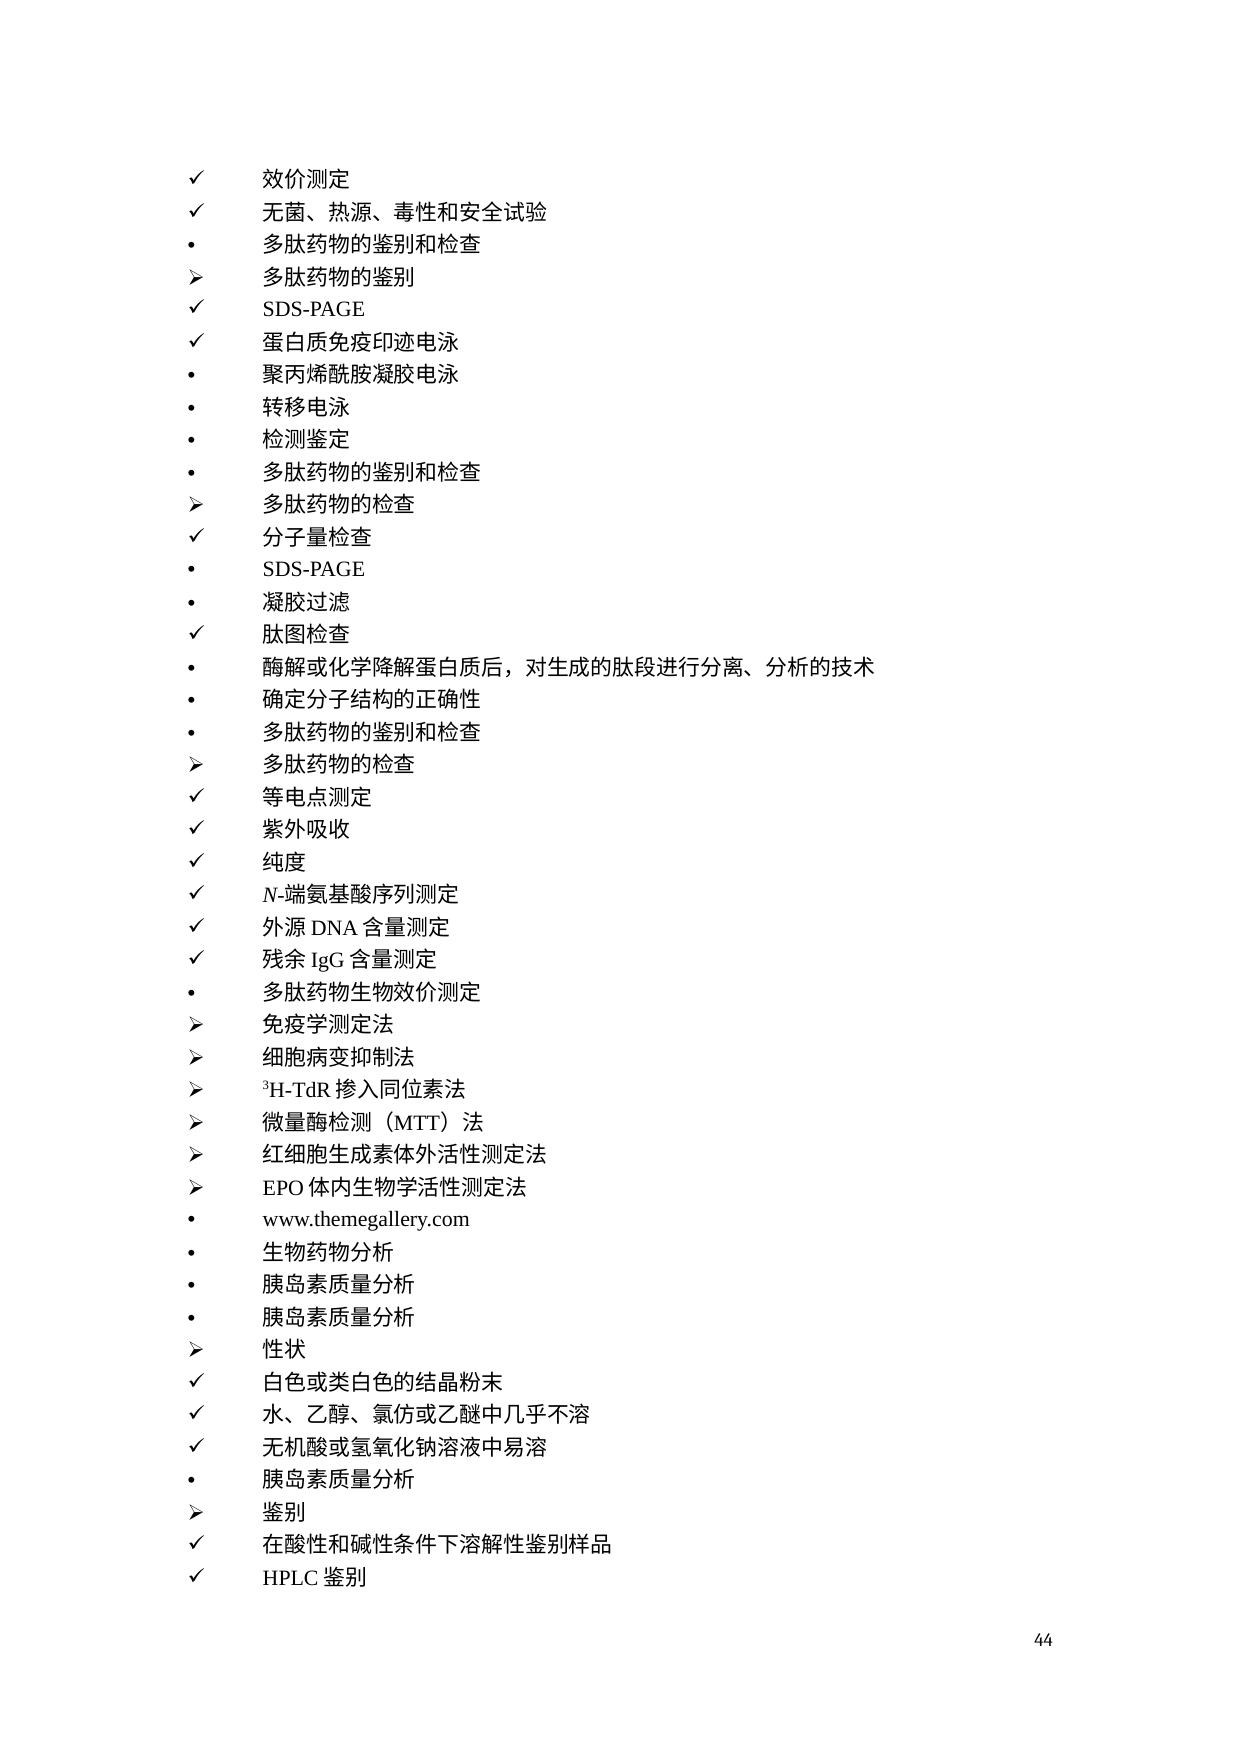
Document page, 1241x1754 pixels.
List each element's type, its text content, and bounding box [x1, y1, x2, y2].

list 效价测定 [187, 162, 1053, 194]
list 多肽药物的鉴别和检查 [187, 227, 1053, 259]
list 纯度 [187, 844, 1053, 877]
list 多肽药物的鉴别 [187, 259, 1053, 292]
list 蛋白质免疫印迹电泳 [187, 324, 1053, 357]
list 鉴别 [187, 1494, 1053, 1527]
list 多肽药物生物效价测定 [187, 974, 1053, 1007]
list 多肽药物的检查 [187, 487, 1053, 519]
list 无菌、热源、毒性和安全试验 [187, 194, 1053, 227]
list 在酸性和碱性条件下溶解性鉴别样品 [187, 1527, 1053, 1559]
list 检测鉴定 [187, 422, 1053, 454]
list 生物药物分析 [187, 1234, 1053, 1267]
list 多肽药物的鉴别和检查 [187, 454, 1053, 487]
list 微量酶检测（MTT）法 [187, 1104, 1053, 1137]
list N-端氨基酸序列测定 [187, 877, 1053, 909]
list SDS-PAGE [187, 292, 1053, 324]
list 等电点测定 [187, 779, 1053, 812]
list 残余IgG含量测定 [187, 942, 1053, 974]
list 确定分子结构的正确性 [187, 682, 1053, 714]
list 性状 [187, 1332, 1053, 1364]
list EPO体内生物学活性测定法 [187, 1169, 1053, 1202]
list www.themegallery.com [187, 1202, 1053, 1234]
list 3H-TdR掺入同位素法 [187, 1072, 1053, 1104]
list 凝胶过滤 [187, 584, 1053, 617]
list 无机酸或氢氧化钠溶液中易溶 [187, 1429, 1053, 1462]
list 外源DNA含量测定 [187, 909, 1053, 942]
list 多肽药物的鉴别和检查 [187, 714, 1053, 747]
list 细胞病变抑制法 [187, 1039, 1053, 1072]
list 聚丙烯酰胺凝胶电泳 [187, 357, 1053, 389]
list 酶解或化学降解蛋白质后，对生成的肽段进行分离、分析的技术 [187, 649, 1053, 682]
list 肽图检查 [187, 617, 1053, 649]
list 胰岛素质量分析 [187, 1267, 1053, 1299]
list 胰岛素质量分析 [187, 1462, 1053, 1494]
list SDS-PAGE [187, 552, 1053, 584]
list 白色或类白色的结晶粉末 [187, 1364, 1053, 1397]
list 紫外吸收 [187, 812, 1053, 844]
list 胰岛素质量分析 [187, 1299, 1053, 1332]
list 转移电泳 [187, 389, 1053, 422]
list 分子量检查 [187, 519, 1053, 552]
list 红细胞生成素体外活性测定法 [187, 1137, 1053, 1169]
list 多肽药物的检查 [187, 747, 1053, 779]
list 免疫学测定法 [187, 1007, 1053, 1039]
list 水、乙醇、氯仿或乙醚中几乎不溶 [187, 1397, 1053, 1429]
list HPLC鉴别 [187, 1559, 1053, 1592]
